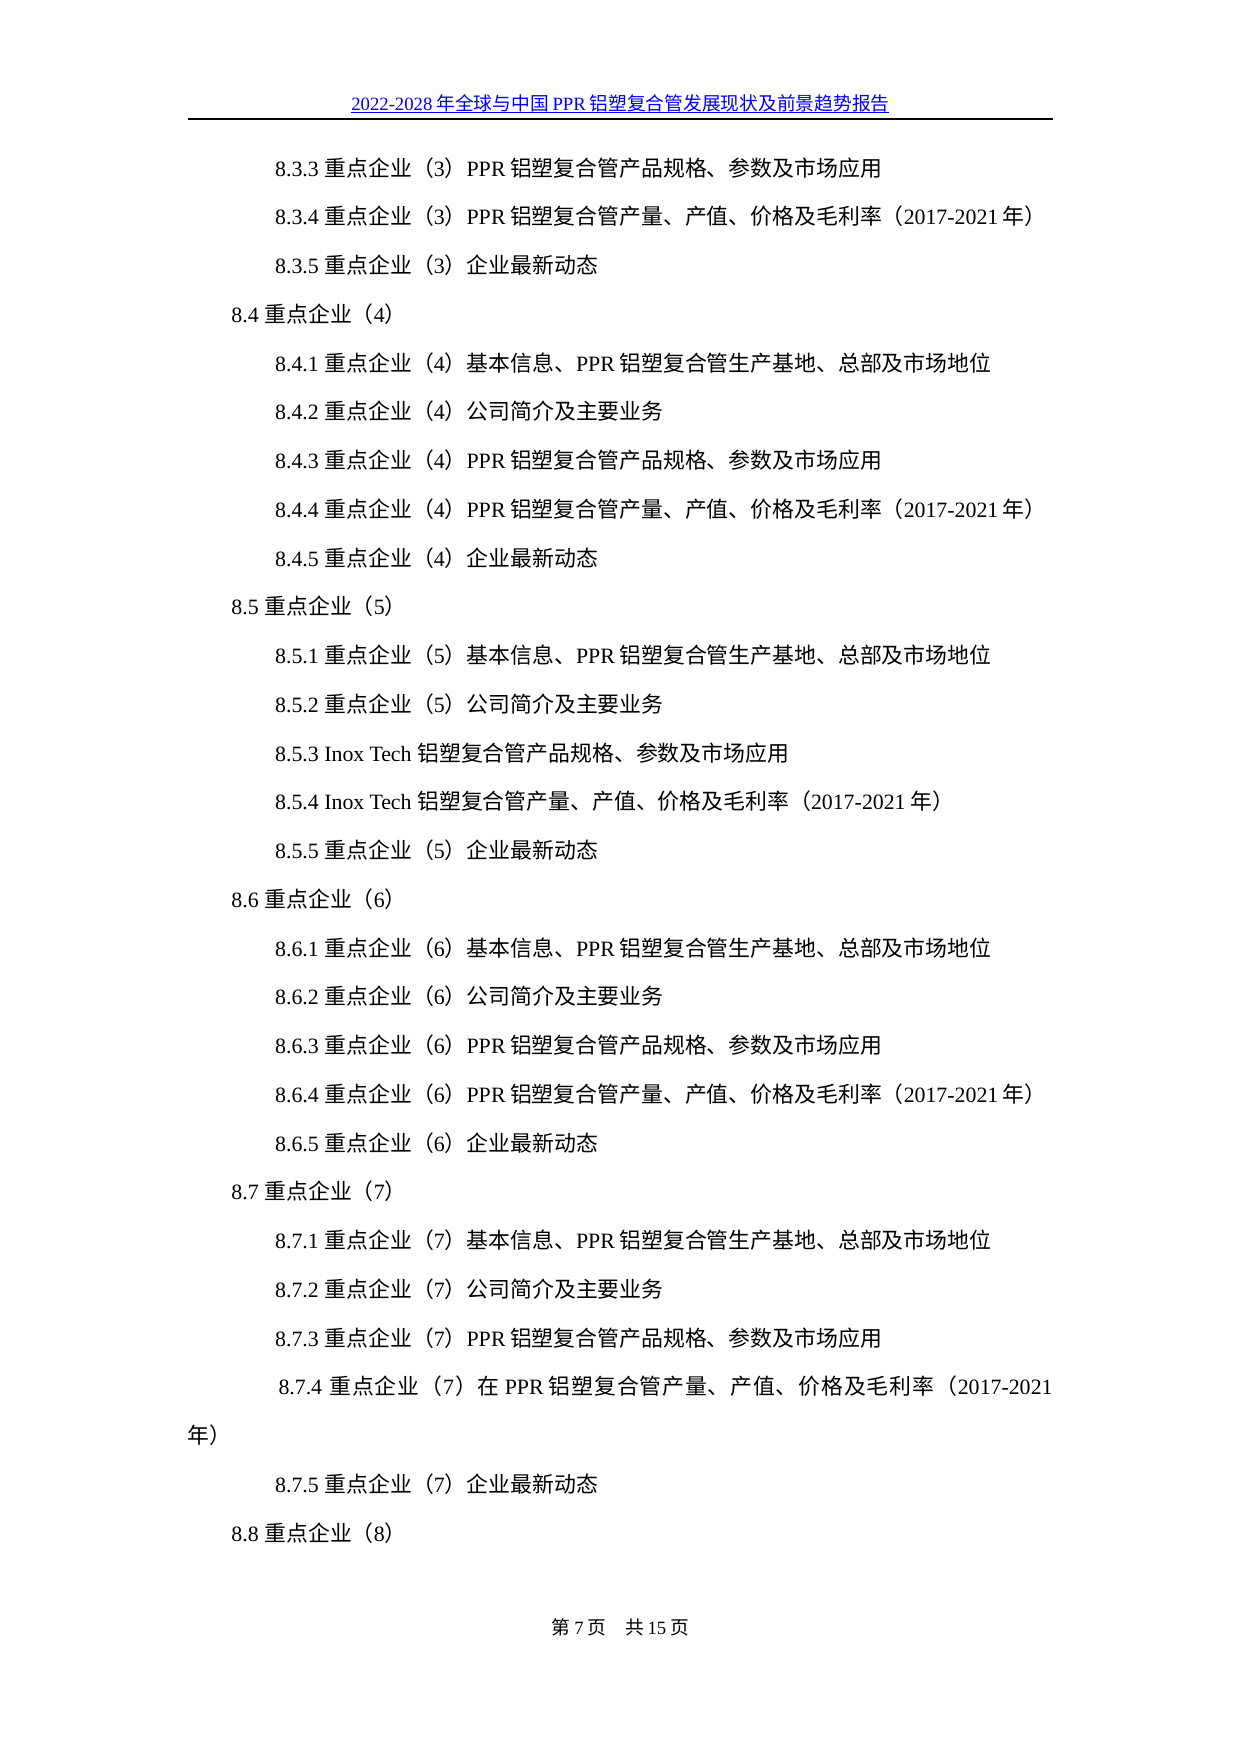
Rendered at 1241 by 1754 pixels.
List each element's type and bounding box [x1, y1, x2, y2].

text [187, 150, 1053, 1548]
